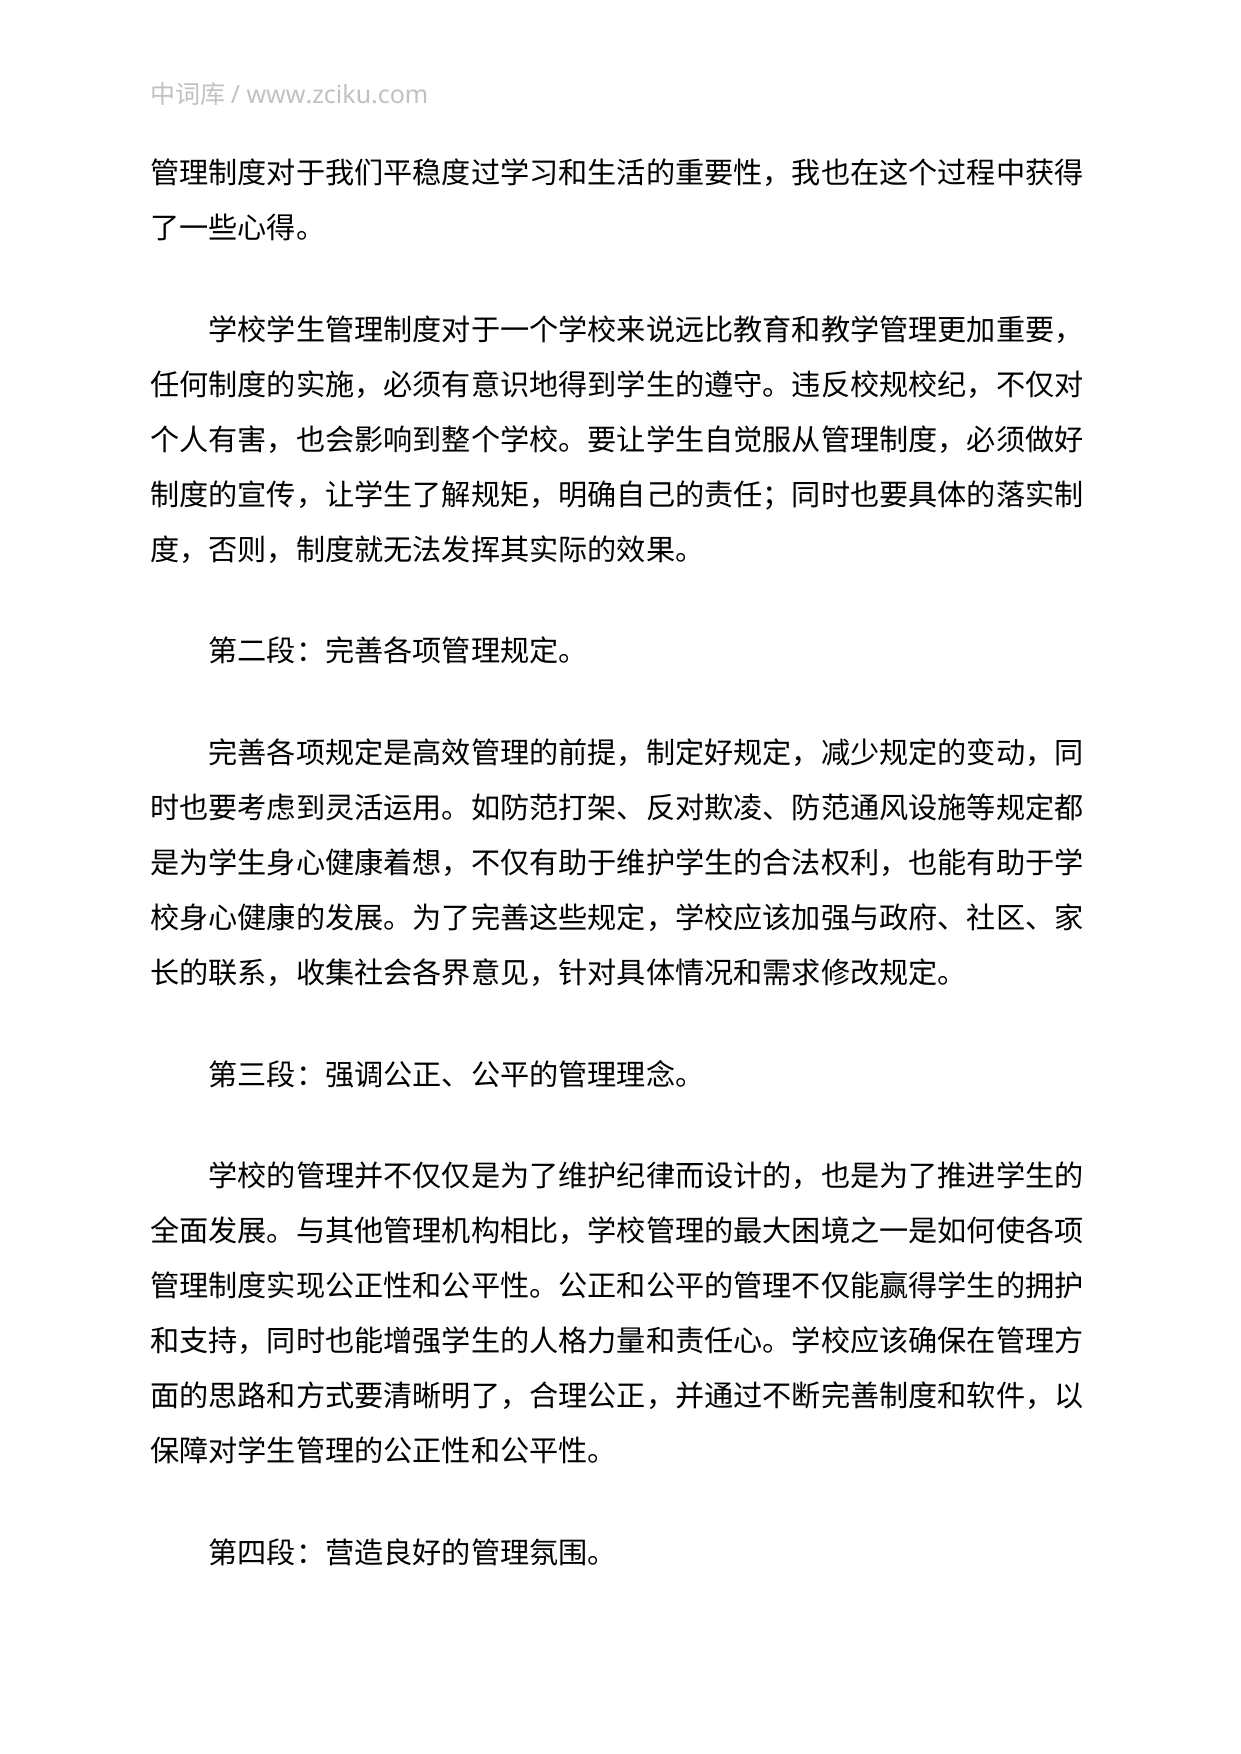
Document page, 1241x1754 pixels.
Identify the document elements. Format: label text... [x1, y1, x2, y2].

text 第二段：完善各项管理规定。 [150, 628, 1090, 670]
text 完善各项规定是高效管理的前提，制定好规定，减少规定的变动，同时也要考虑到灵活运用。如防范打架、反对欺凌、防范通风设施等规定都是为学生身心健康着想，不仅有助于维护学生的合法权利，也能有助于学校身心健康的发展。为了完善这些规定，学校应该加强与政府、社区、家长的联系，收集社会各界意见，针对具体情况和需求修改规定。 [150, 730, 1090, 992]
text 学校的管理并不仅仅是为了维护纪律而设计的，也是为了推进学生的全面发展。与其他管理机构相比，学校管理的最大困境之一是如何使各项管理制度实现公正性和公平性。公正和公平的管理不仅能赢得学生的拥护和支持，同时也能增强学生的人格力量和责任心。学校应该确保在管理方面的思路和方式要清晰明了，合理公正，并通过不断完善制度和软件，以保障对学生管理的公正性和公平性。 [150, 1153, 1090, 1470]
text 第四段：营造良好的管理氛围。 [150, 1529, 1090, 1571]
text 第三段：强调公正、公平的管理理念。 [150, 1051, 1090, 1093]
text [150, 150, 1090, 247]
text 学校学生管理制度对于一个学校来说远比教育和教学管理更加重要，任何制度的实施，必须有意识地得到学生的遵守。违反校规校纪，不仅对个人有害，也会影响到整个学校。要让学生自觉服从管理制度，必须做好制度的宣传，让学生了解规矩，明确自己的责任；同时也要具体的落实制度，否则，制度就无法发挥其实际的效果。 [150, 307, 1090, 568]
